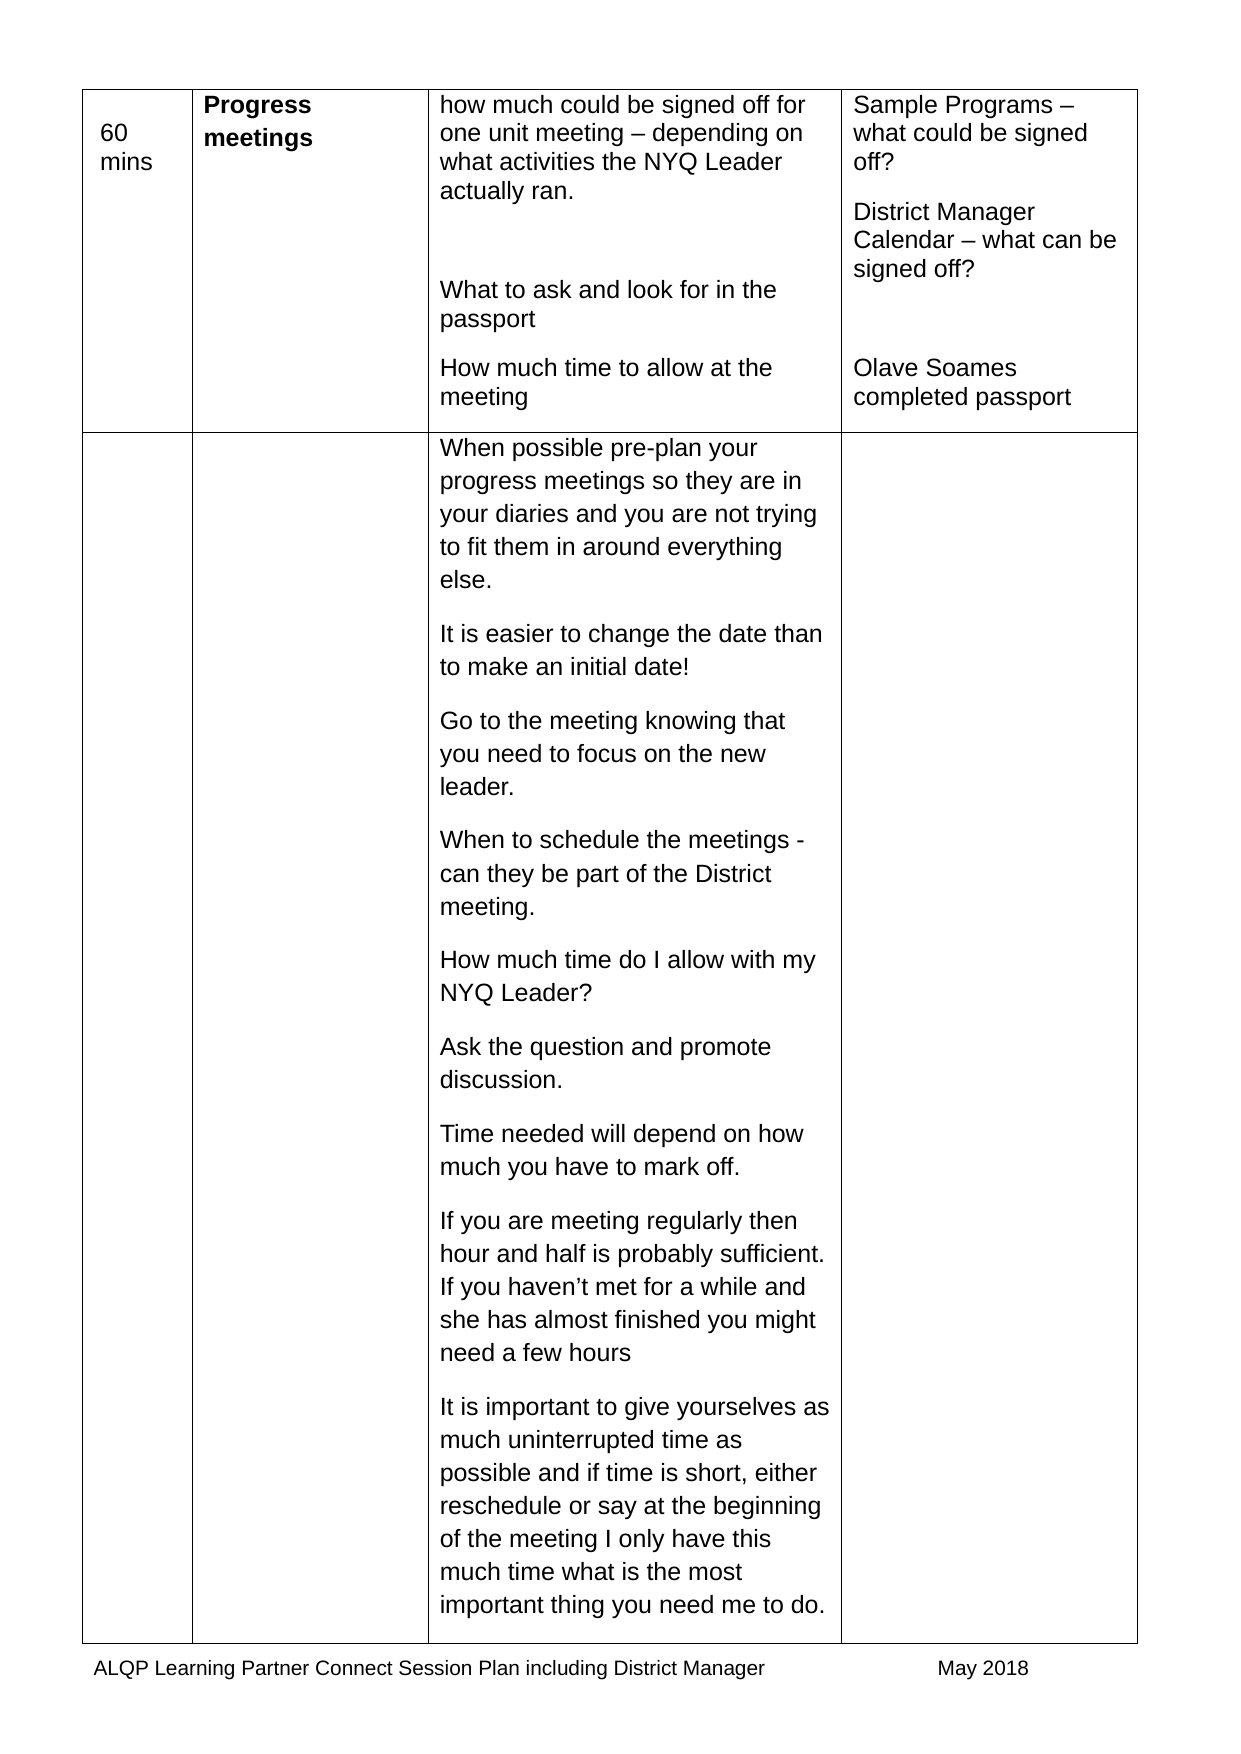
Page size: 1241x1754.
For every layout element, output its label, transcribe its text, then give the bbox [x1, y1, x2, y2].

table_cell [83, 433, 192, 1643]
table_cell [429, 90, 841, 432]
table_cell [429, 433, 841, 1643]
table_cell 2.30 60 mins [83, 90, 192, 432]
table_cell Progress meetings [193, 90, 428, 432]
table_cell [842, 90, 1137, 432]
table_cell [842, 433, 1137, 1643]
table_cell [193, 433, 428, 1643]
